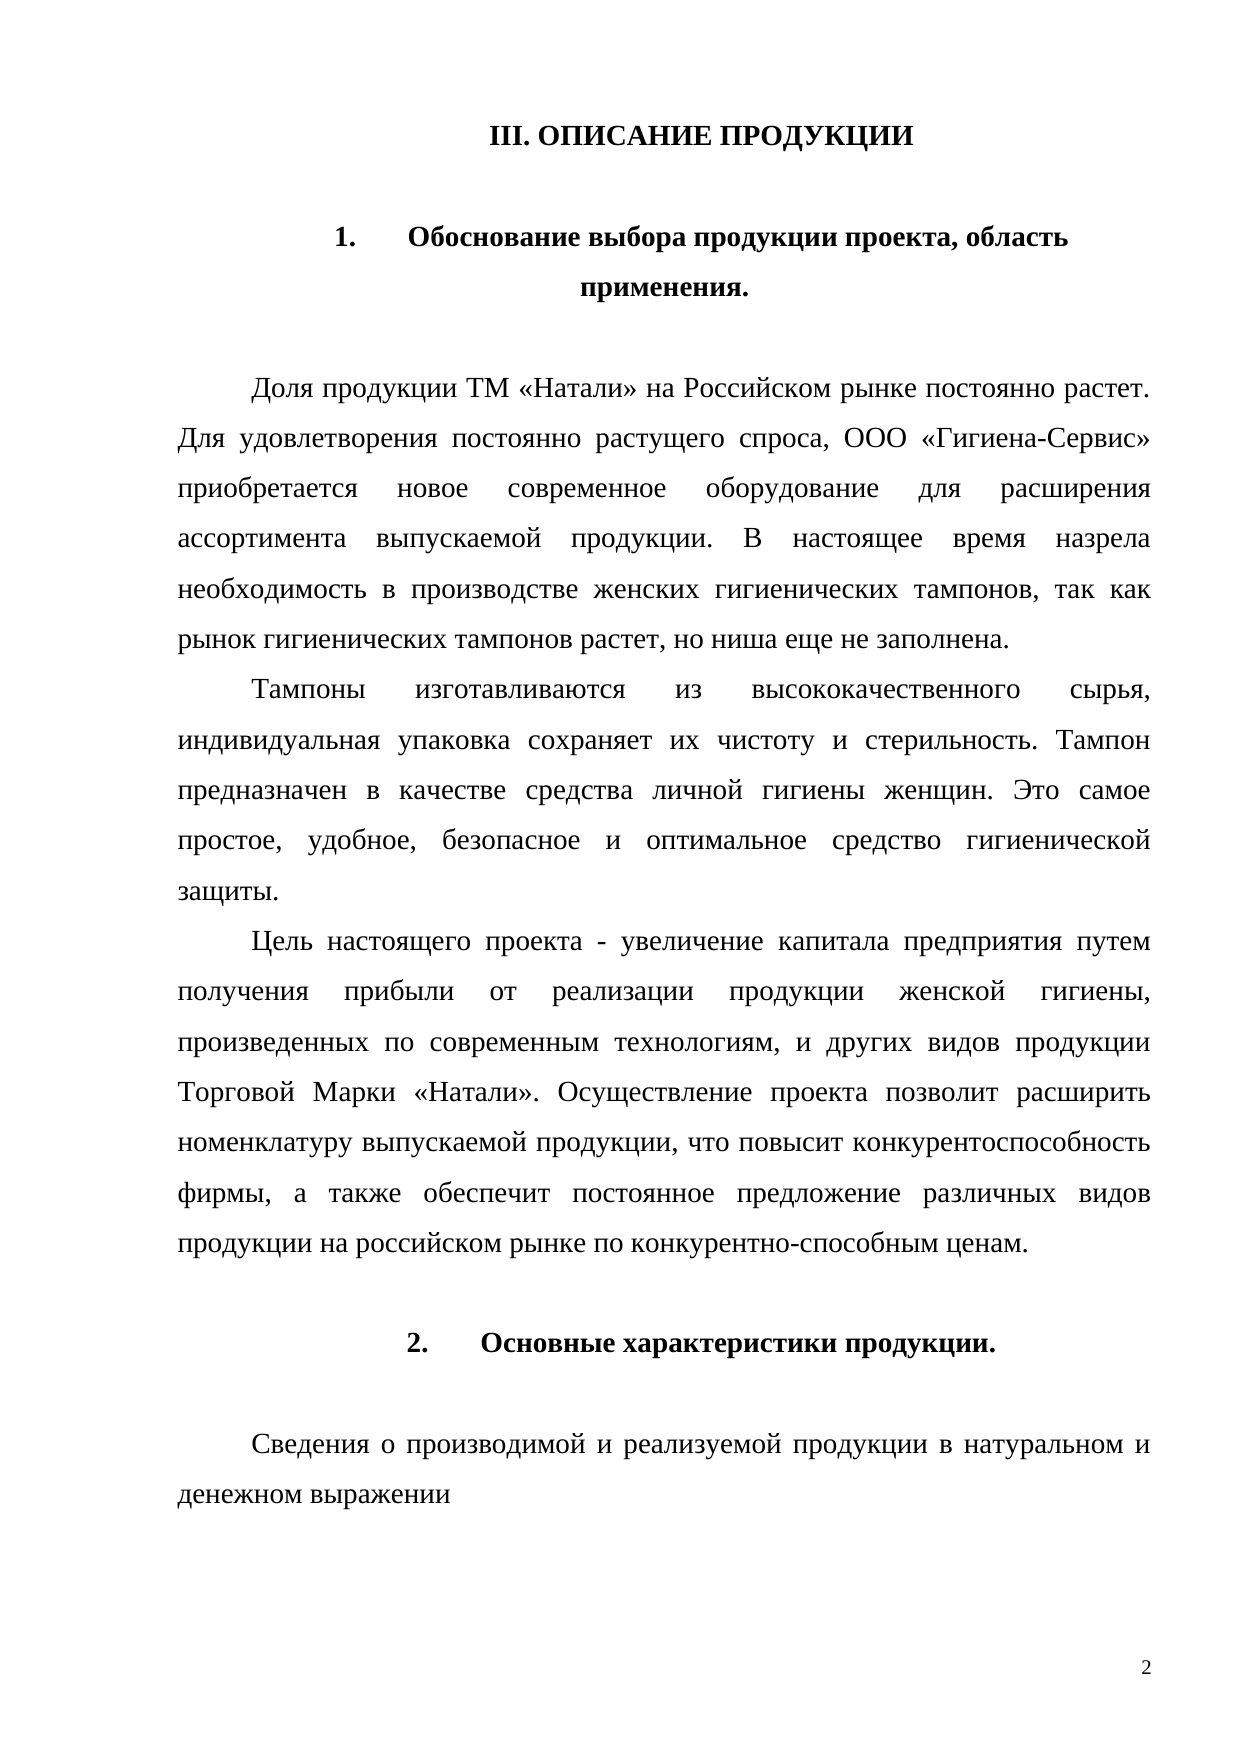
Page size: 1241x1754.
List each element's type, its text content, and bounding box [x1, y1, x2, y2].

text Тампоны изготавливаются из высококачественного сырья, индивидуальная упаковка сохраняет их чистоту и стерильность. Тампон предназначен в качестве средства личной гигиены женщин. Это самое простое, удобное, безопасное и оптимальное средство гигиенической защиты. [177, 672, 1152, 906]
text Цель настоящего проекта - увеличение капитала предприятия путем получения прибыли от реализации продукции женской гигиены, произведенных по современным технологиям, и других видов продукции Торговой Марки «Натали». Осуществление проекта позволит расширить номенклатуру выпускаемой продукции, что повысит конкурентоспособность фирмы, а также обеспечит постоянное предложение различных видов продукции на российском рынке по конкурентно-способным ценам. [177, 923, 1152, 1258]
text III. ОПИСАНИЕ ПРОДУКЦИИ [177, 118, 1152, 152]
list Основные характеристики продукции. [177, 1326, 1152, 1359]
text Сведения о производимой и реализуемой продукции в натуральном и денежном выражении [177, 1426, 1152, 1510]
text Доля продукции ТМ «Натали» на Российском рынке постоянно растет. Для удовлетворения постоянно растущего спроса, ООО «Гигиена-Сервис» приобретается новое современное оборудование для расширения ассортимента выпускаемой продукции. В настоящее время назрела необходимость в производстве женских гигиенических тампонов, так как рынок гигиенических тампонов растет, но ниша еще не заполнена. [177, 370, 1152, 655]
list Обоснование выбора продукции проекта, область применения. [177, 219, 1152, 303]
